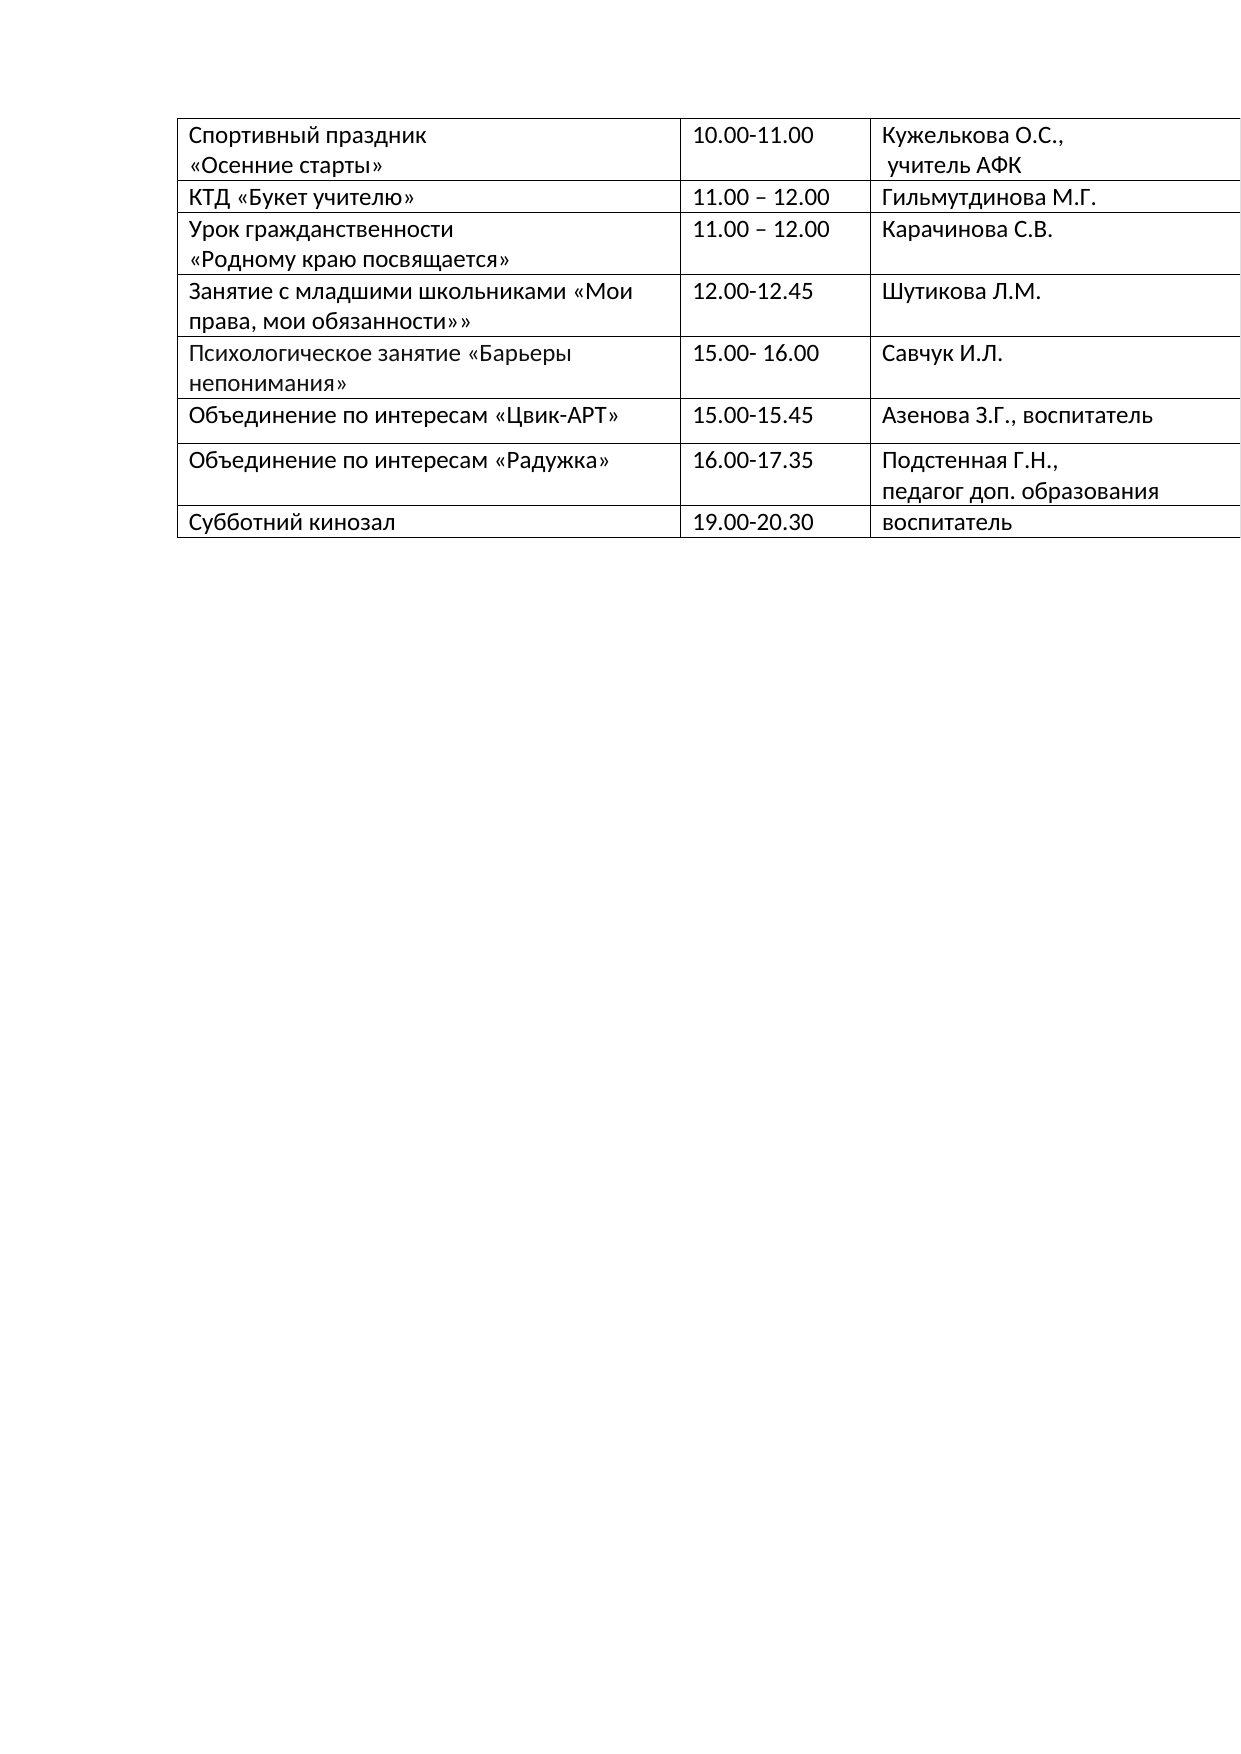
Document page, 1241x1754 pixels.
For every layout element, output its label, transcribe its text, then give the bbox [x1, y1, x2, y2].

table_cell 15.00-15.45 [681, 399, 870, 443]
table_cell Савчук И.Л. [871, 337, 1240, 398]
table_header 10.00-11.00 [681, 119, 870, 180]
table_cell 15.00- 16.00 [681, 337, 870, 398]
table_cell Субботний кинозал [178, 506, 680, 537]
table_cell Объединение по интересам «Радужка» [178, 444, 680, 505]
table_cell воспитатель [871, 506, 1240, 537]
table_cell 11.00 – 12.00 [681, 181, 870, 212]
table_cell Шутикова Л.М. [871, 275, 1240, 336]
table_cell Урок гражданственности «Родному краю посвящается» [178, 213, 680, 274]
table_cell Подстенная Г.Н., педагог доп. образования [871, 444, 1240, 505]
table_cell 11.00 – 12.00 [681, 213, 870, 274]
table_cell Объединение по интересам «Цвик-АРТ» [178, 399, 680, 443]
table_cell Карачинова С.В. [871, 213, 1240, 274]
table_cell 19.00-20.30 [681, 506, 870, 537]
table_cell 12.00-12.45 [681, 275, 870, 336]
table_cell Психологическое занятие «Барьеры непонимания» [178, 337, 680, 398]
table_header Кужелькова О.С., учитель АФК [871, 119, 1240, 180]
table_cell Занятие с младшими школьниками «Мои права, мои обязанности»» [178, 275, 680, 336]
table_cell Гильмутдинова М.Г. [871, 181, 1240, 212]
table_cell 16.00-17.35 [681, 444, 870, 505]
table_header Спортивный праздник «Осенние старты» [178, 119, 680, 180]
table_cell Азенова З.Г., воспитатель [871, 399, 1240, 443]
table_cell КТД «Букет учителю» [178, 181, 680, 212]
